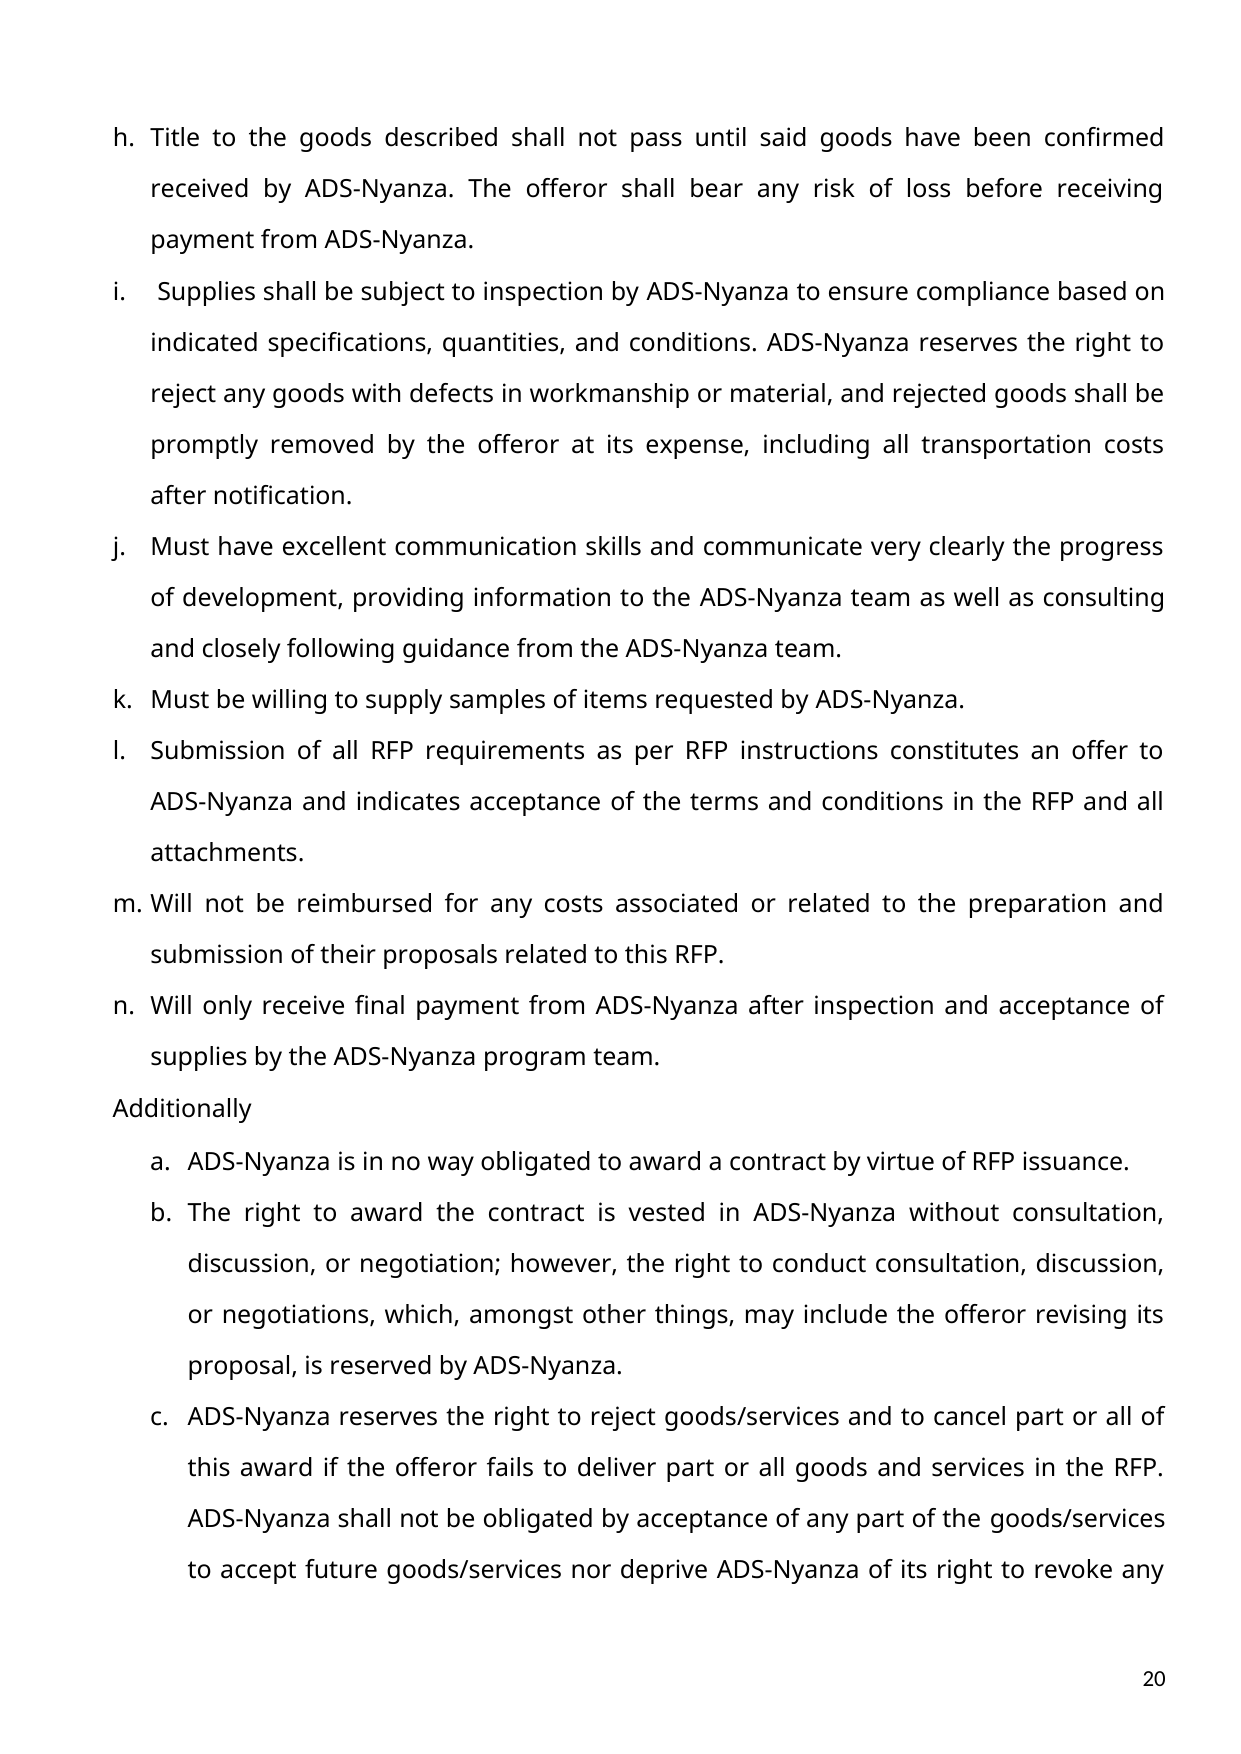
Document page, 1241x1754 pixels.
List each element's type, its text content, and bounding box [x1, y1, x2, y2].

list Will not be reimbursed for any costs associated or related to the preparation and submission of their proposals related to this RFP. [113, 886, 1165, 971]
list Supplies shall be subject to inspection by ADS-Nyanza to ensure compliance based on indicated specifications, quantities, and conditions. ADS-Nyanza reserves the right to reject any goods with defects in workmanship or material, and rejected goods shall be promptly removed by the offeror at its expense, including all transportation costs after notification. [113, 273, 1165, 511]
text Additionally [112, 1091, 1165, 1125]
list Must have excellent communication skills and communicate very clearly the progress of development, providing information to the ADS-Nyanza team as well as consulting and closely following guidance from the ADS-Nyanza team. [113, 528, 1165, 664]
list Title to the goods described shall not pass until said goods have been confirmed received by ADS-Nyanza. The offeror shall bear any risk of loss before receiving payment from ADS-Nyanza. [113, 120, 1165, 256]
list Must be willing to supply samples of items requested by ADS-Nyanza. [113, 682, 1165, 716]
list Submission of all RFP requirements as per RFP instructions constitutes an offer to ADS-Nyanza and indicates acceptance of the terms and conditions in the RFP and all attachments. [113, 733, 1165, 869]
list ADS-Nyanza is in no way obligated to award a contract by virtue of RFP issuance. [150, 1144, 1165, 1178]
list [150, 1399, 1165, 1586]
list The right to award the contract is vested in ADS-Nyanza without consultation, discussion, or negotiation; however, the right to conduct consultation, discussion, or negotiations, which, amongst other things, may include the offeror revising its proposal, is reserved by ADS-Nyanza. [150, 1195, 1165, 1382]
list Will only receive final payment from ADS-Nyanza after inspection and acceptance of supplies by the ADS-Nyanza program team. [113, 988, 1165, 1073]
